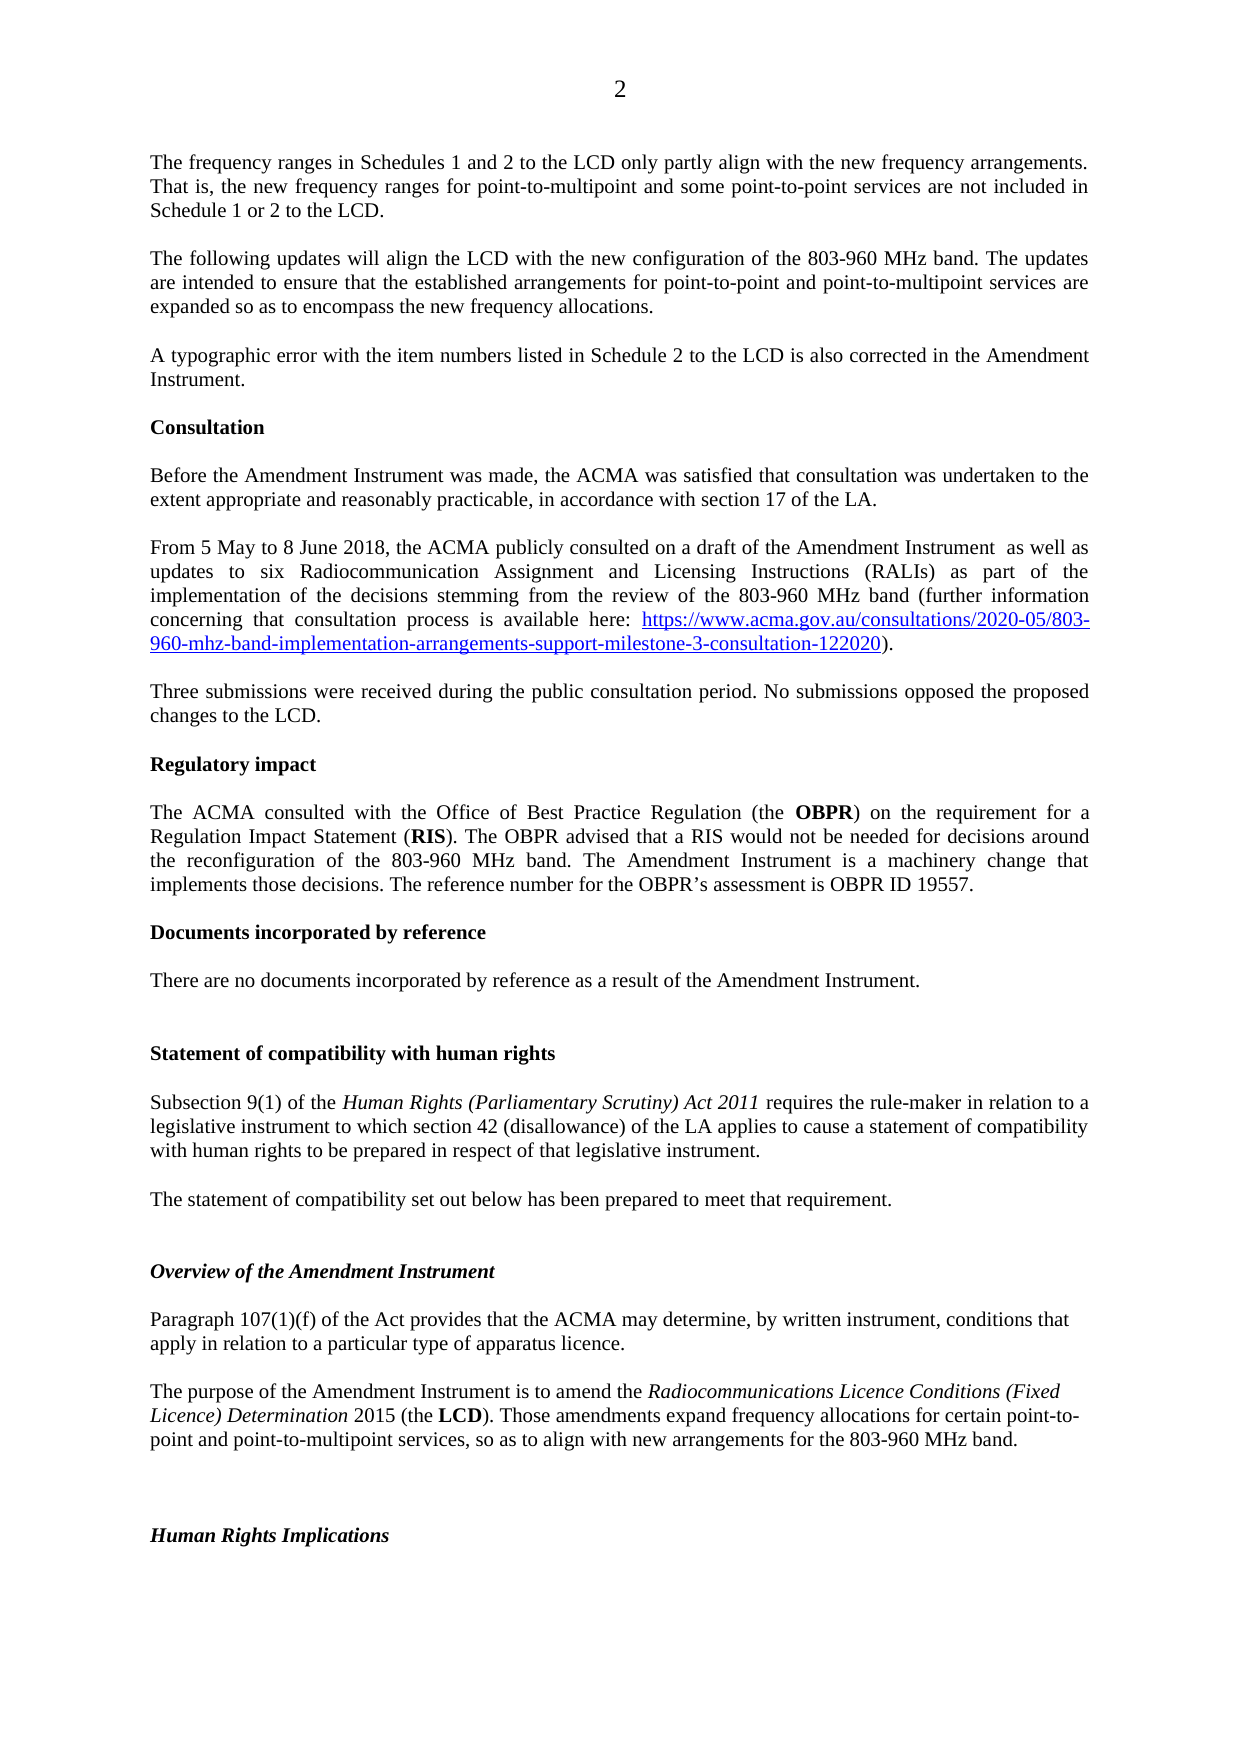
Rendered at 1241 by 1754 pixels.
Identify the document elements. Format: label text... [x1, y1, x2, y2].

text The following updates will align the LCD with the new configuration of the 803-960 MHz band. The updates are intended to ensure that the established arrangements for point-to-point and point-to-multipoint services are expanded so as to encompass the new frequency allocations. [150, 246, 1090, 318]
text Paragraph 107(1)(f) of the Act provides that the ACMA may determine, by written instrument, conditions that apply in relation to a particular type of apparatus licence. [150, 1307, 1090, 1355]
text The ACMA consulted with the Office of Best Practice Regulation (the OBPR) on the requirement for a Regulation Impact Statement (RIS). The OBPR advised that a RIS would not be needed for decisions around the reconfiguration of the 803-960 MHz band. The Amendment Instrument is a machinery change that implements those decisions. The reference number for the OBPR’s assessment is OBPR ID 19557. [150, 800, 1090, 896]
text Documents incorporated by reference [150, 920, 1090, 944]
text From 5 May to 8 June 2018, the ACMA publicly consulted on a draft of the Amendment Instrument as well as updates to six Radiocommunication Assignment and Licensing Instructions (RALIs) as part of the implementation of the decisions stemming from the review of the 803-960 MHz band (further information concerning that consultation process is available here: https://www.acma.gov.au/consultations/2020-05/803-960-mhz-band-implementation-arrangements-support-milestone-3-consultation-122020). [150, 535, 1090, 655]
text The frequency ranges in Schedules 1 and 2 to the LCD only partly align with the new frequency arrangements. That is, the new frequency ranges for point-to-multipoint and some point-to-point services are not included in Schedule 1 or 2 to the LCD. [150, 150, 1090, 222]
text There are no documents incorporated by reference as a result of the Amendment Instrument. [150, 968, 1090, 992]
text Overview of the Amendment Instrument [150, 1259, 1090, 1283]
text Before the Amendment Instrument was made, the ACMA was satisfied that consultation was undertaken to the extent appropriate and reasonably practicable, in accordance with section 17 of the LA. [150, 463, 1090, 511]
text Human Rights Implications [150, 1523, 1090, 1547]
text A typographic error with the item numbers listed in Schedule 2 to the LCD is also corrected in the Amendment Instrument. [150, 342, 1090, 391]
text Consultation [150, 415, 1090, 439]
text Three submissions were received during the public consultation period. No submissions opposed the proposed changes to the LCD. [150, 679, 1090, 727]
text The statement of compatibility set out below has been prepared to meet that requirement. [150, 1187, 1090, 1211]
text Subsection 9(1) of the Human Rights (Parliamentary Scrutiny) Act 2011 requires the rule-maker in relation to a legislative instrument to which section 42 (disallowance) of the LA applies to cause a statement of compatibility with human rights to be prepared in respect of that legislative instrument. [150, 1090, 1090, 1162]
text The purpose of the Amendment Instrument is to amend the Radiocommunications Licence Conditions (Fixed Licence) Determination 2015 (the LCD). Those amendments expand frequency allocations for certain point-to-point and point-to-multipoint services, so as to align with new arrangements for the 803-960 MHz band. [150, 1379, 1090, 1451]
text Statement of compatibility with human rights [150, 1041, 1090, 1065]
text Regulatory impact [150, 752, 1090, 776]
